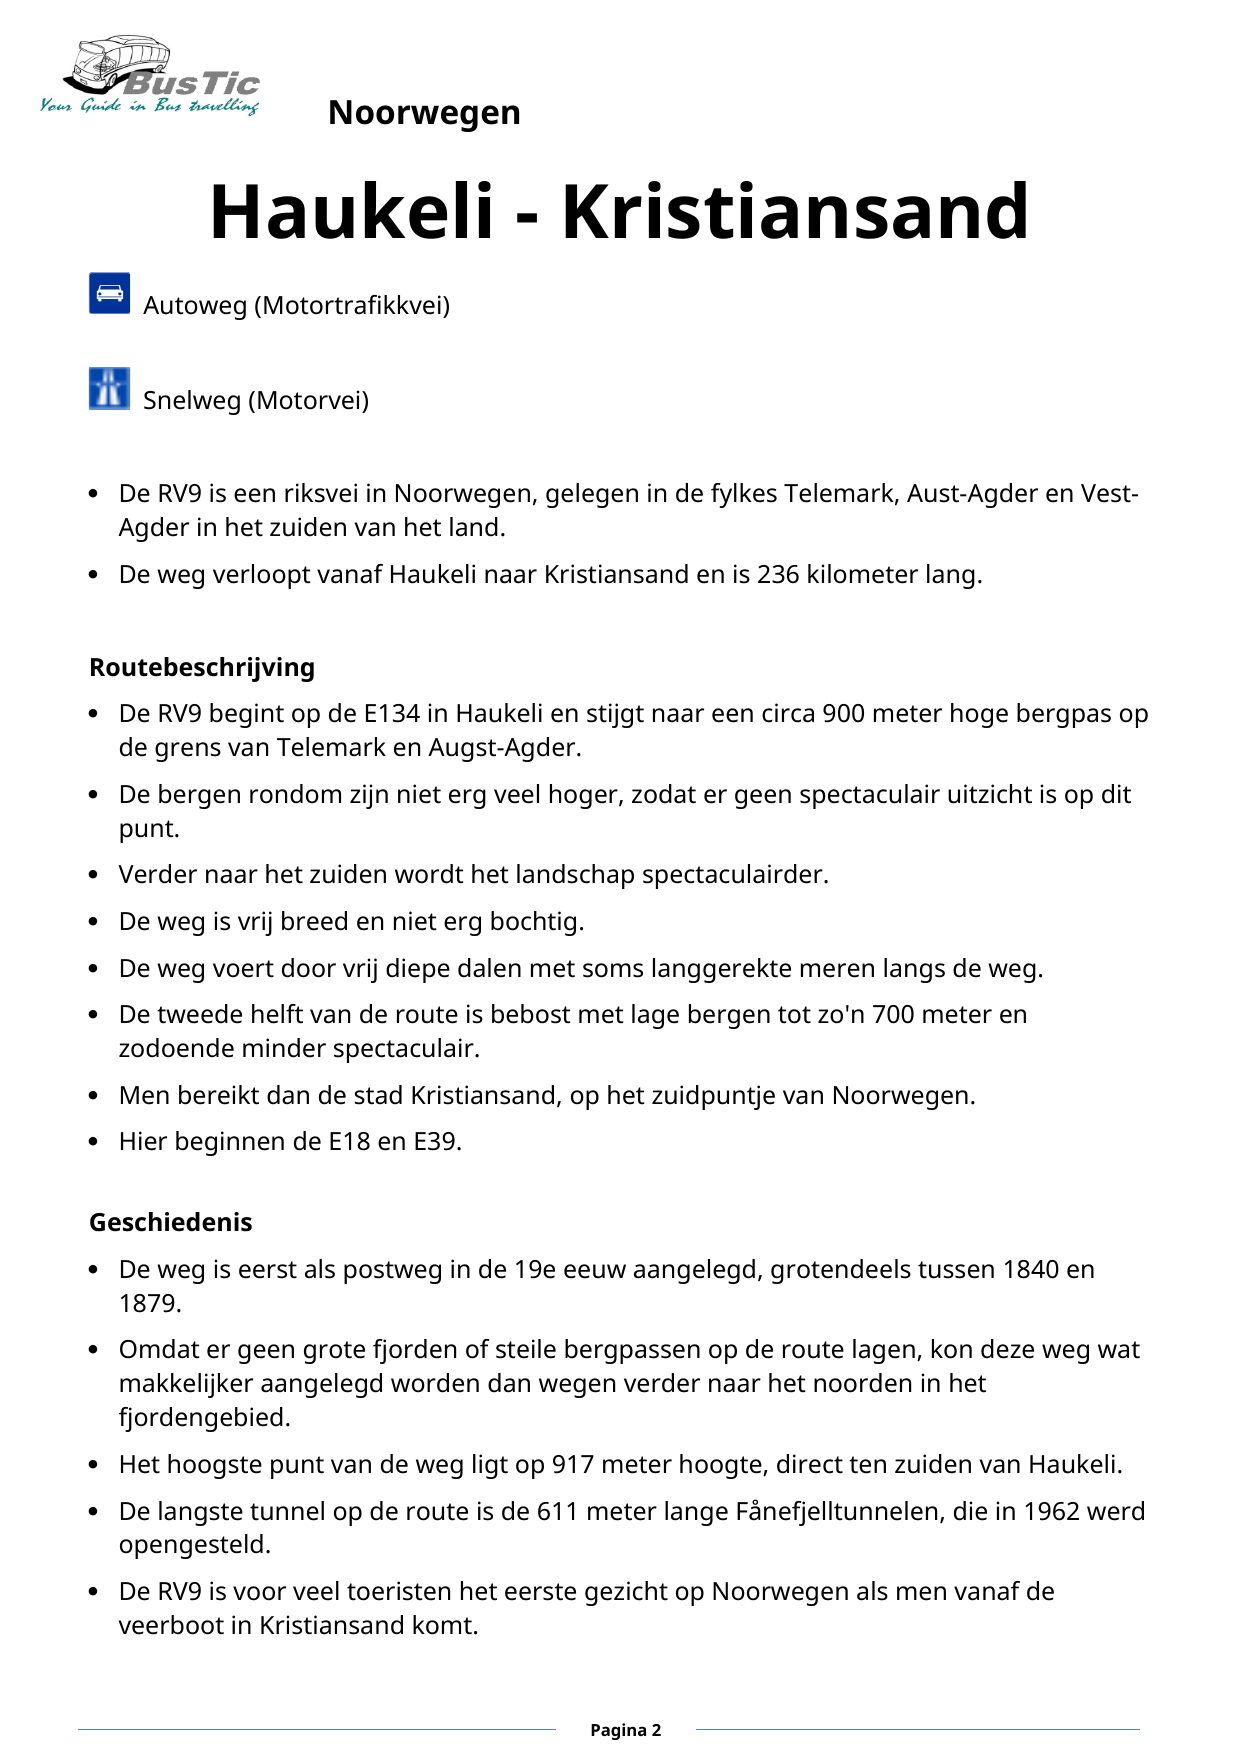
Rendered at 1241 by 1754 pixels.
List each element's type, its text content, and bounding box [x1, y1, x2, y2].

text Routebeschrijving [89, 649, 1152, 683]
text De weg verloopt vanaf Haukeli naar Kristiansand en is 236 kilometer lang. [89, 556, 1152, 590]
text De tweede helft van de route is bebost met lage bergen tot zo'n 700 meter en zodoende minder spectaculair. [89, 997, 1152, 1065]
text Geschiedenis [89, 1205, 1152, 1239]
text De weg is vrij breed en niet erg bochtig. [89, 904, 1152, 938]
picture [32, 31, 269, 120]
picture [88, 367, 131, 410]
text Men bereikt dan de stad Kristiansand, op het zuidpuntje van Noorwegen. [89, 1077, 1152, 1112]
text De weg voert door vrij diepe dalen met soms langgerekte meren langs de weg. [89, 950, 1152, 984]
text De bergen rondom zijn niet erg veel hoger, zodat er geen spectaculair uitzicht is op dit punt. [89, 777, 1152, 845]
text De RV9 is voor veel toeristen het eerste gezicht op Noorwegen als men vanaf de veerboot in Kristiansand komt. [89, 1574, 1152, 1642]
text De RV9 is een riksvei in Noorwegen, gelegen in de fylkes Telemark, Aust-Agder en Vest-Agder in het zuiden van het land. [89, 476, 1152, 544]
text Snelweg (Motorvei) [89, 368, 1152, 417]
picture [88, 272, 131, 314]
text Verder naar het zuiden wordt het landschap spectaculairder. [89, 857, 1152, 891]
text Omdat er geen grote fjorden of steile bergpassen op de route lagen, kon deze weg wat makkelijker aangelegd worden dan wegen verder naar het noorden in het fjordengebied. [89, 1332, 1152, 1434]
text De weg is eerst als postweg in de 19e eeuw aangelegd, grotendeels tussen 1840 en 1879. [89, 1251, 1152, 1319]
text Autoweg (Motortrafikkvei) [89, 273, 1152, 355]
text De langste tunnel op de route is de 611 meter lange Fånefjelltunnelen, die in 1962 werd opengesteld. [89, 1493, 1152, 1561]
text Haukeli - Kristiansand [89, 158, 1152, 260]
text Het hoogste punt van de weg ligt op 917 meter hoogte, direct ten zuiden van Haukeli. [89, 1447, 1152, 1481]
text De RV9 begint op de E134 in Haukeli en stijgt naar een circa 900 meter hoge bergpas op de grens van Telemark en Augst-Agder. [89, 696, 1152, 764]
text Hier beginnen de E18 en E39. [89, 1124, 1152, 1158]
